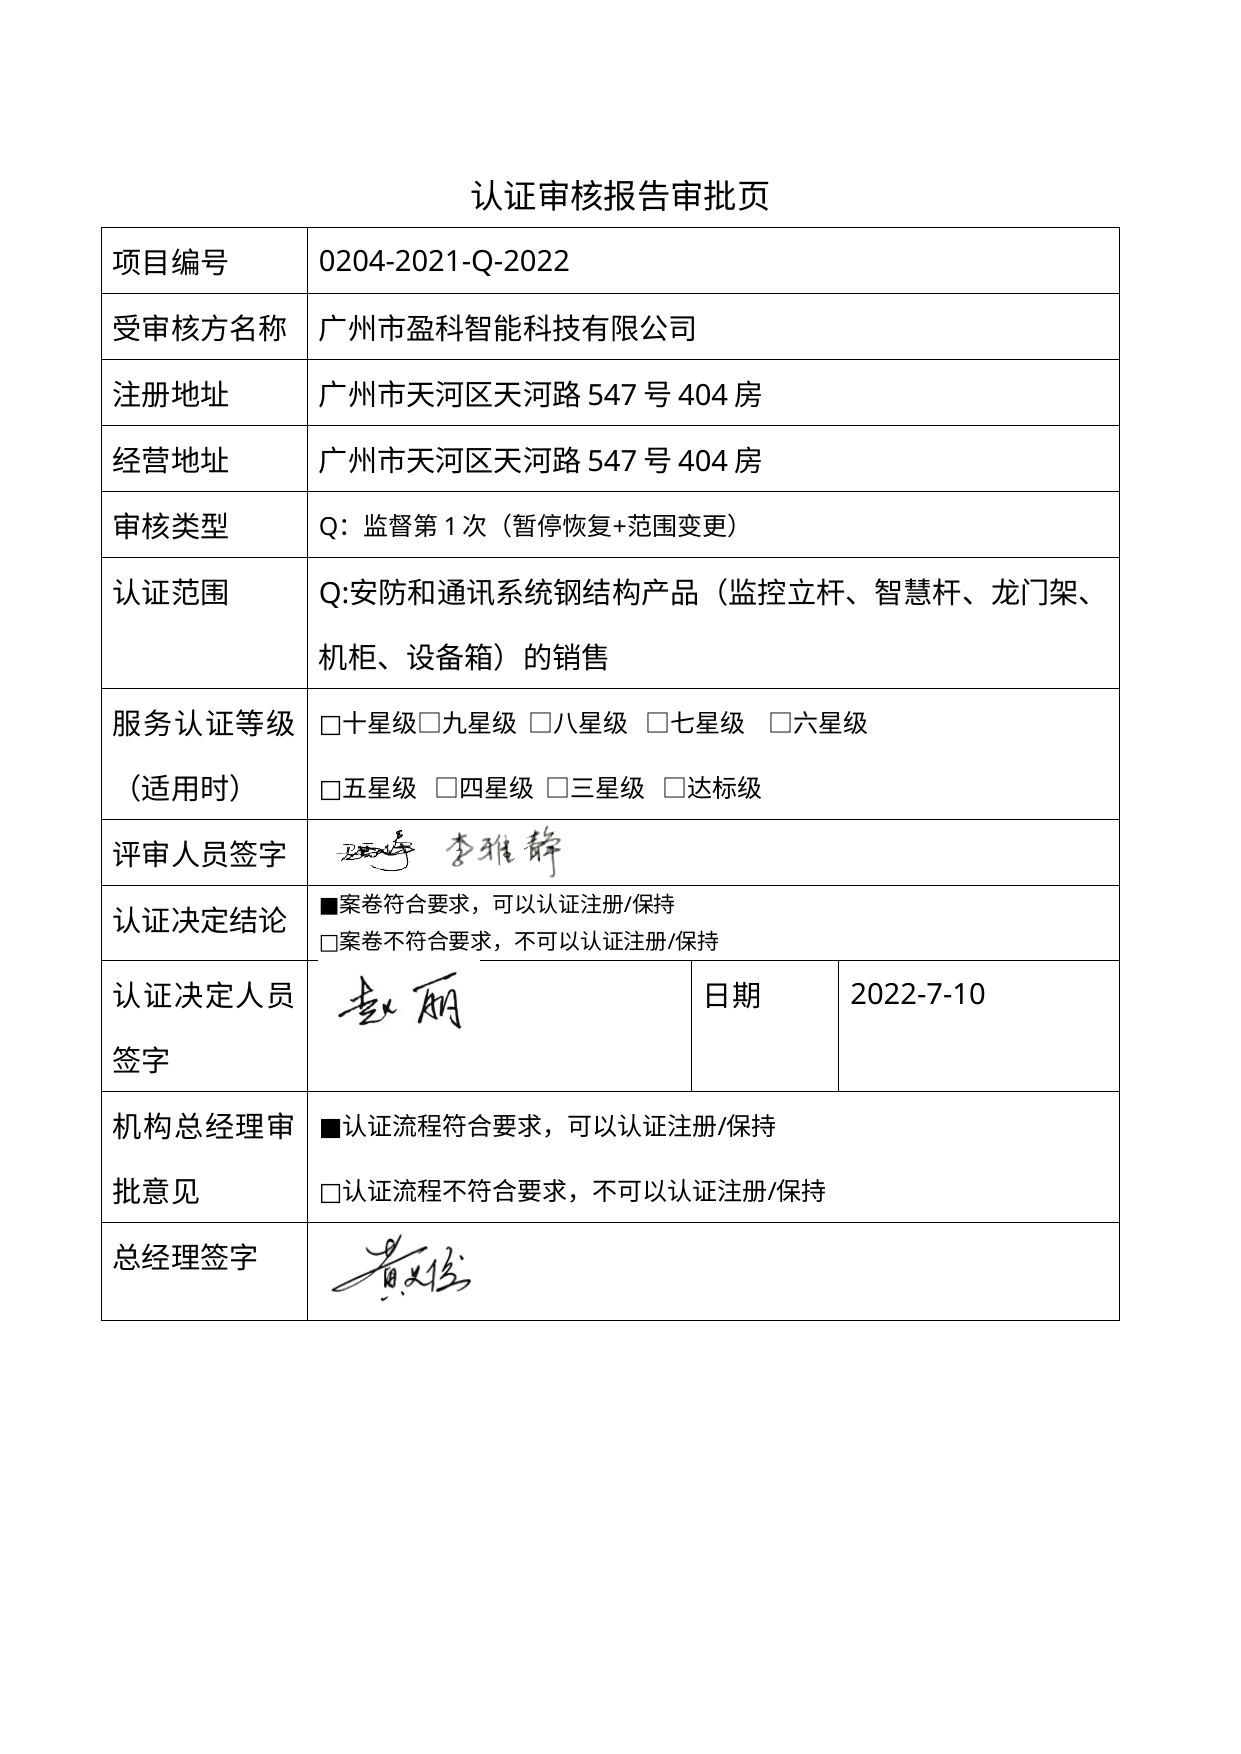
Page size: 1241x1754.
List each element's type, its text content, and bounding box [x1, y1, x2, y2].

table_cell ■认证流程符合要求，可以认证注册/保持 □认证流程不符合要求，不可以认证注册/保持 [308, 1092, 1119, 1222]
picture [318, 960, 480, 1041]
table_cell 广州市天河区天河路547号404房 [308, 360, 1119, 425]
table_header 项目编号 [102, 228, 307, 293]
table_cell Q：监督第1次（暂停恢复+范围变更） [308, 492, 1119, 557]
text 认证审核报告审批页 [112, 162, 1128, 227]
picture [318, 1222, 488, 1312]
table_cell 服务认证等级（适用时） [102, 689, 307, 819]
table_cell □十星级□九星级 □八星级 □七星级 □六星级 □五星级 □四星级 □三星级 □达标级 [308, 689, 1119, 819]
table_cell 认证决定人员签字 [102, 961, 307, 1091]
table_cell 总经理签字 [102, 1223, 307, 1320]
table_cell [308, 820, 1119, 885]
table_header 0204-2021-Q-2022 [308, 228, 1119, 293]
table_cell 审核类型 [102, 492, 307, 557]
table_cell ■案卷符合要求，可以认证注册/保持 □案卷不符合要求，不可以认证注册/保持 [308, 886, 1119, 960]
table_cell 广州市天河区天河路547号404房 [308, 426, 1119, 491]
table_cell 2022-7-10 [839, 961, 1119, 1091]
table_cell Q:安防和通讯系统钢结构产品（监控立杆、智慧杆、龙门架、机柜、设备箱）的销售 [308, 558, 1119, 688]
table_cell [308, 1223, 1119, 1320]
table_cell 认证范围 [102, 558, 307, 688]
table_cell 注册地址 [102, 360, 307, 425]
table_cell 经营地址 [102, 426, 307, 491]
picture [318, 820, 569, 883]
table_cell 日期 [692, 961, 838, 1091]
table_cell 广州市盈科智能科技有限公司 [308, 294, 1119, 359]
table_cell 机构总经理审批意见 [102, 1092, 307, 1222]
table_cell 评审人员签字 [102, 820, 307, 885]
table_cell [308, 961, 691, 1091]
table_cell 受审核方名称 [102, 294, 307, 359]
table_cell 认证决定结论 [102, 886, 307, 960]
